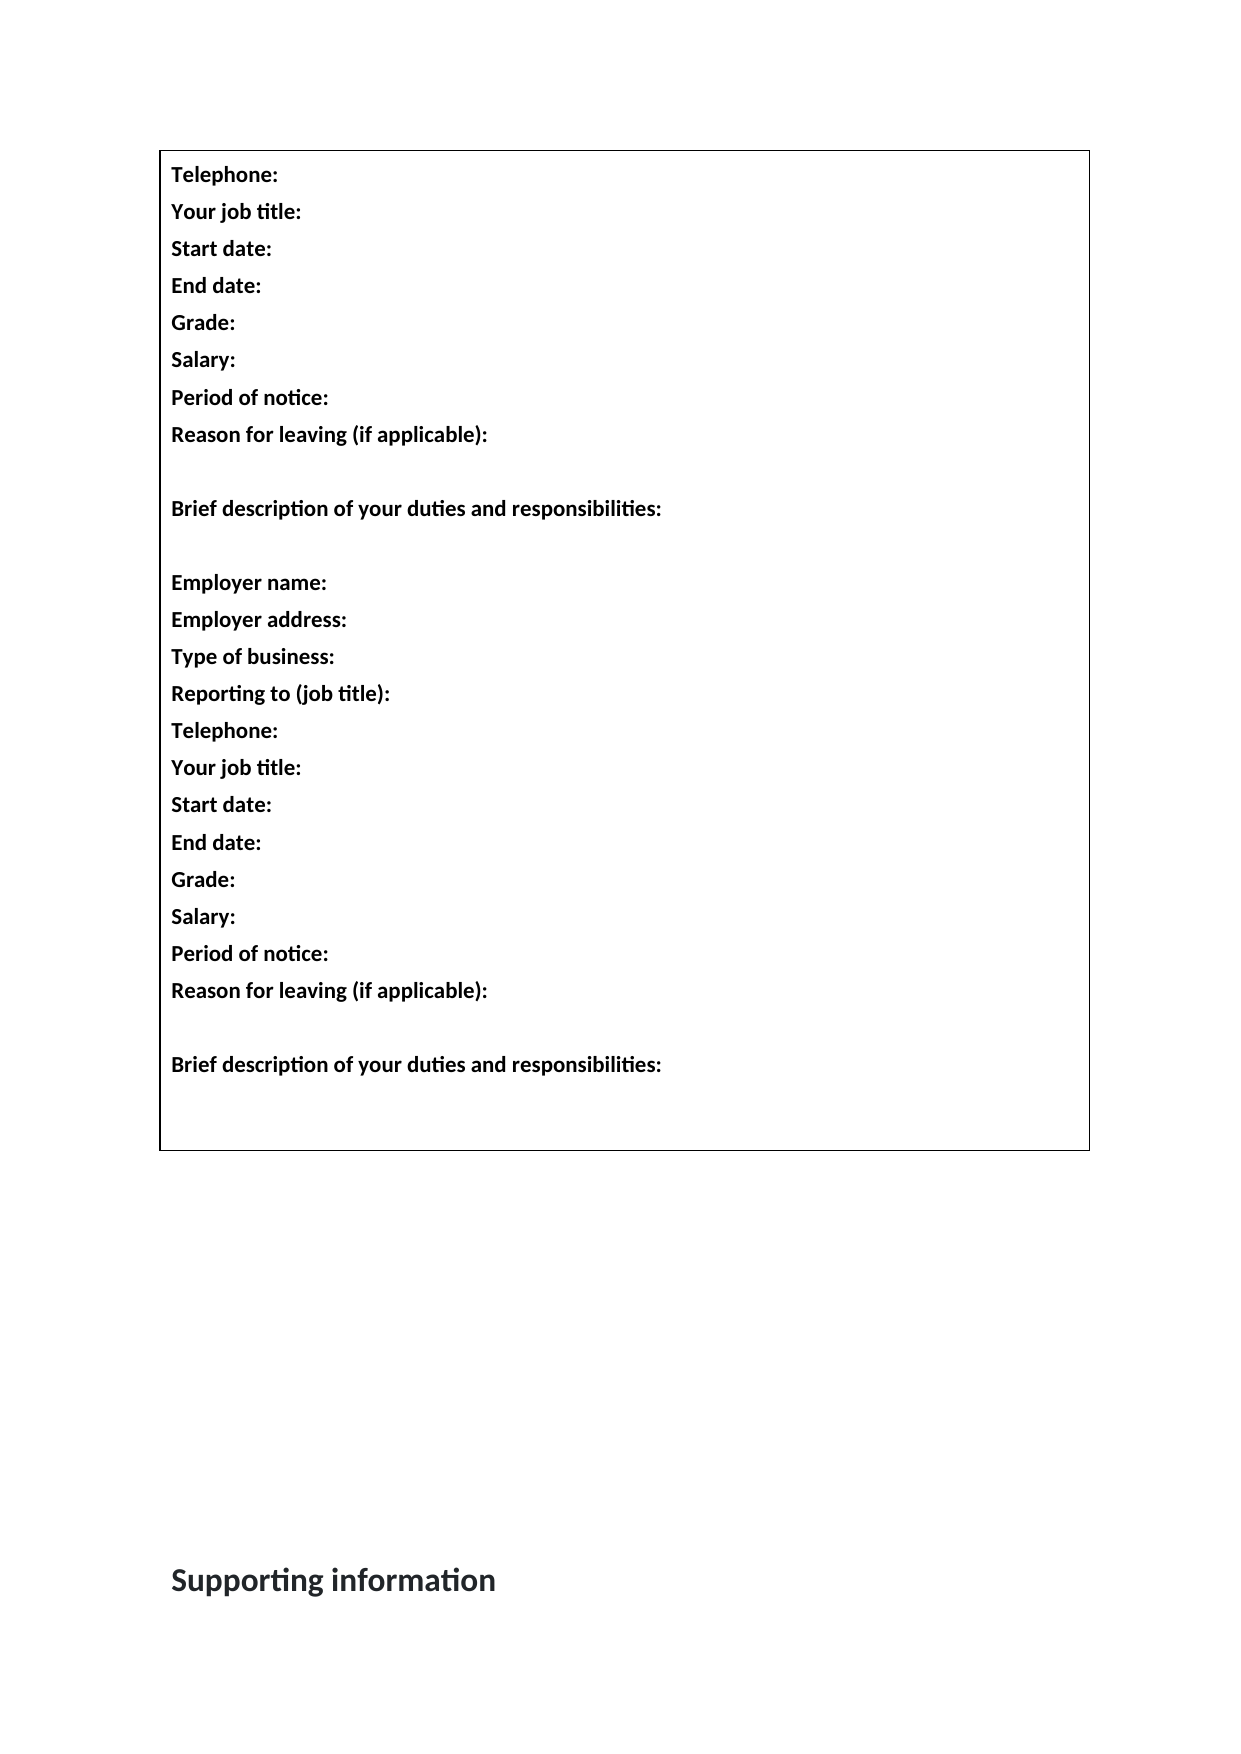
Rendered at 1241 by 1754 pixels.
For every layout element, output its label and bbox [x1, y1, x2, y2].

table_header [161, 151, 1089, 1150]
text [171, 1559, 1090, 1600]
